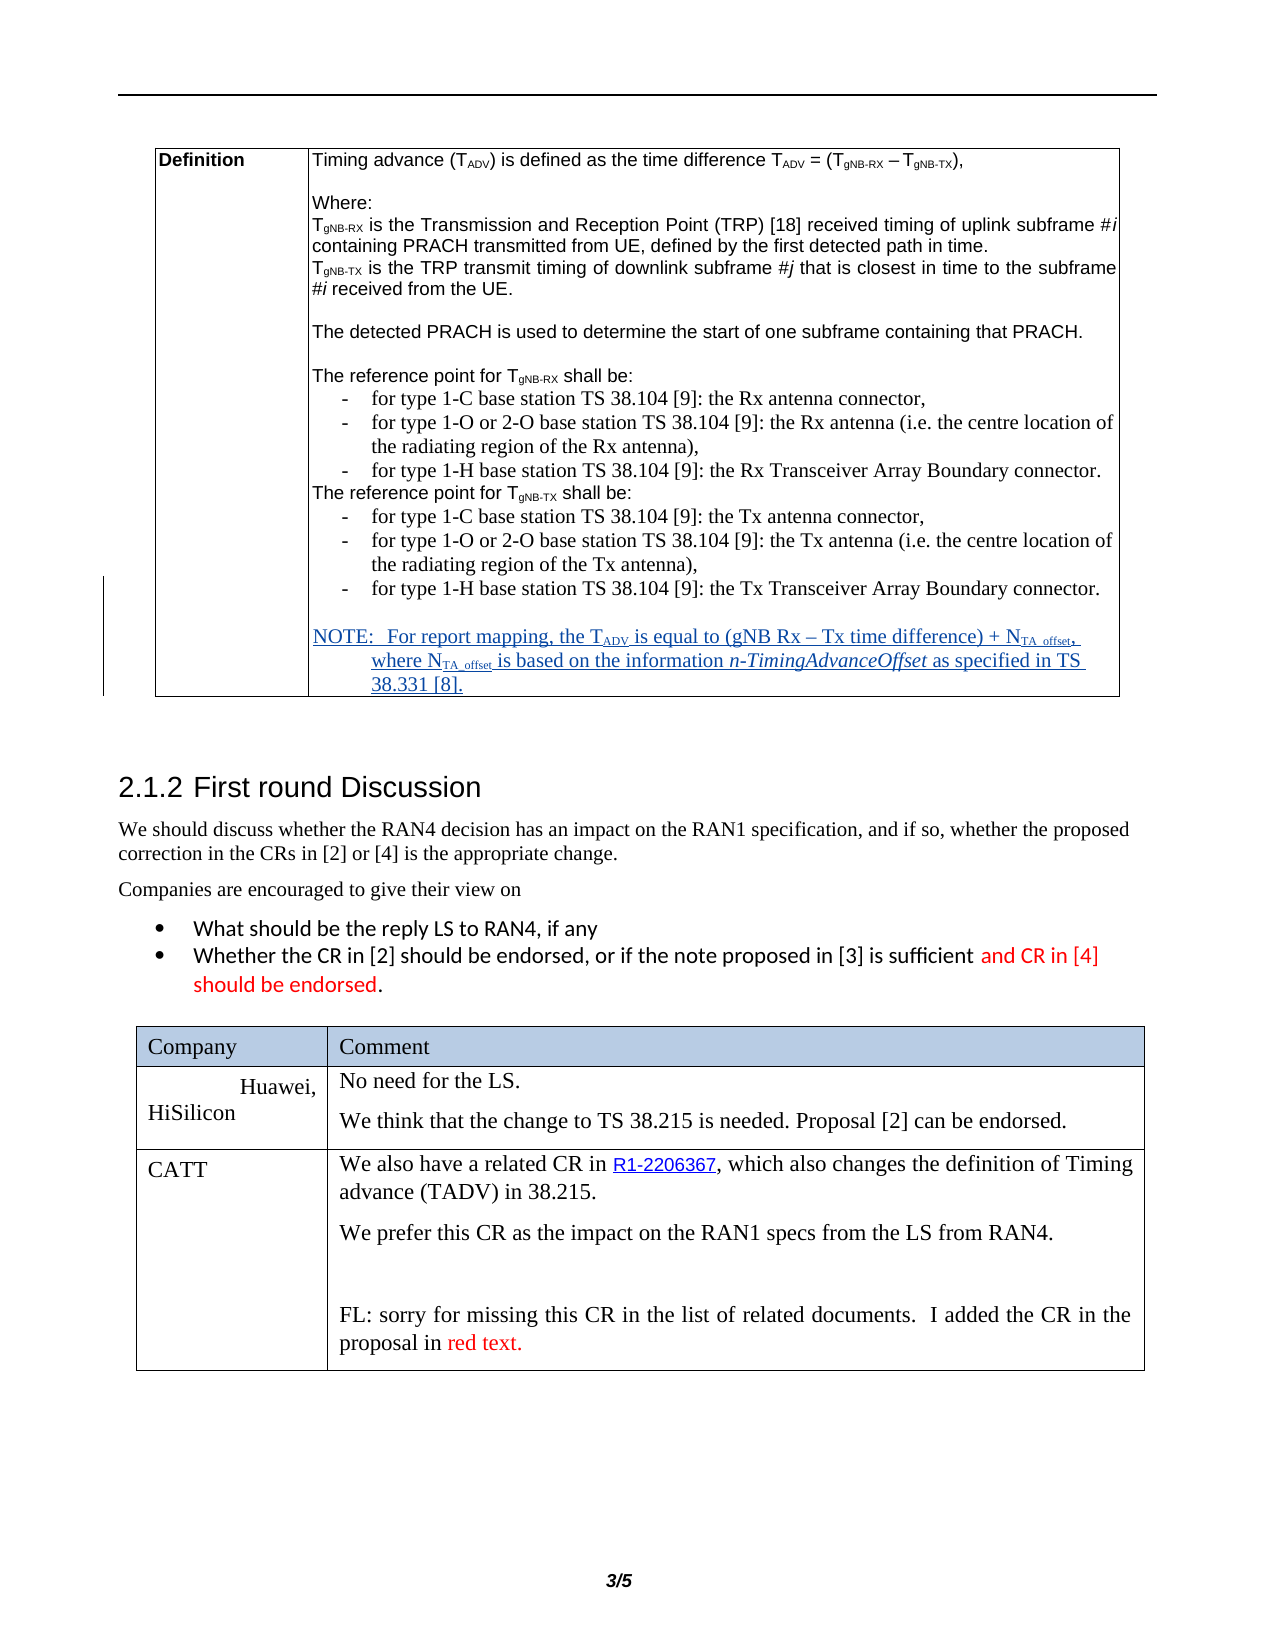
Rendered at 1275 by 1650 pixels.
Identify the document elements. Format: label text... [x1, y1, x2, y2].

table_cell CATT [137, 1150, 327, 1370]
table_header Comment [328, 1027, 1144, 1066]
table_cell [328, 1150, 1144, 1370]
table_header Company [137, 1027, 327, 1066]
list What should be the reply LS to RAN4, if any [156, 914, 1157, 942]
list Whether the CR in [2] should be endorsed, or if the note proposed in [3] is sufficient and CR in [4] should be endorsed. [156, 942, 1157, 998]
subtitle First round Discussion [118, 770, 1157, 804]
table_header Definition [156, 149, 308, 696]
text Companies are encouraged to give their view on [118, 877, 1157, 901]
table_cell Huawei, HiSilicon [137, 1067, 327, 1148]
table_header Timing advance (TADV) is defined as the time difference TADV = (TgNB-RX – TgNB-TX), Where: TgNB-RX is the Transmission and Reception Point (TRP) [18] received timing of uplink subframe #i containing PRACH transmitted from UE, defined by the first detected path in time. TgNB-TX is the TRP transmit timing of downlink subframe #j that is closest in time to the subframe #i received from the UE. The detected PRACH is used to determine the start of one subframe containing that PRACH. The reference point for TgNB-RX shall be: - for type 1-C base station TS 38.104 [9]: the Rx antenna connector, - for type 1-O or 2-O base station TS 38.104 [9]: the Rx antenna (i.e. the centre location of the radiating region of the Rx antenna), - for type 1-H base station TS 38.104 [9]: the Rx Transceiver Array Boundary connector. The reference point for TgNB-TX shall be: - for type 1-C base station TS 38.104 [9]: the Tx antenna connector, - for type 1-O or 2-O base station TS 38.104 [9]: the Tx antenna (i.e. the centre location of the radiating region of the Tx antenna), - for type 1-H base station TS 38.104 [9]: the Tx Transceiver Array Boundary connector. [309, 149, 1119, 696]
table_cell No need for the LS. We think that the change to TS 38.215 is needed. Proposal [2] can be endorsed. [328, 1067, 1144, 1148]
text We should discuss whether the RAN4 decision has an impact on the RAN1 specification, and if so, whether the proposed correction in the CRs in [2] or [4] is the appropriate change. [118, 816, 1157, 864]
